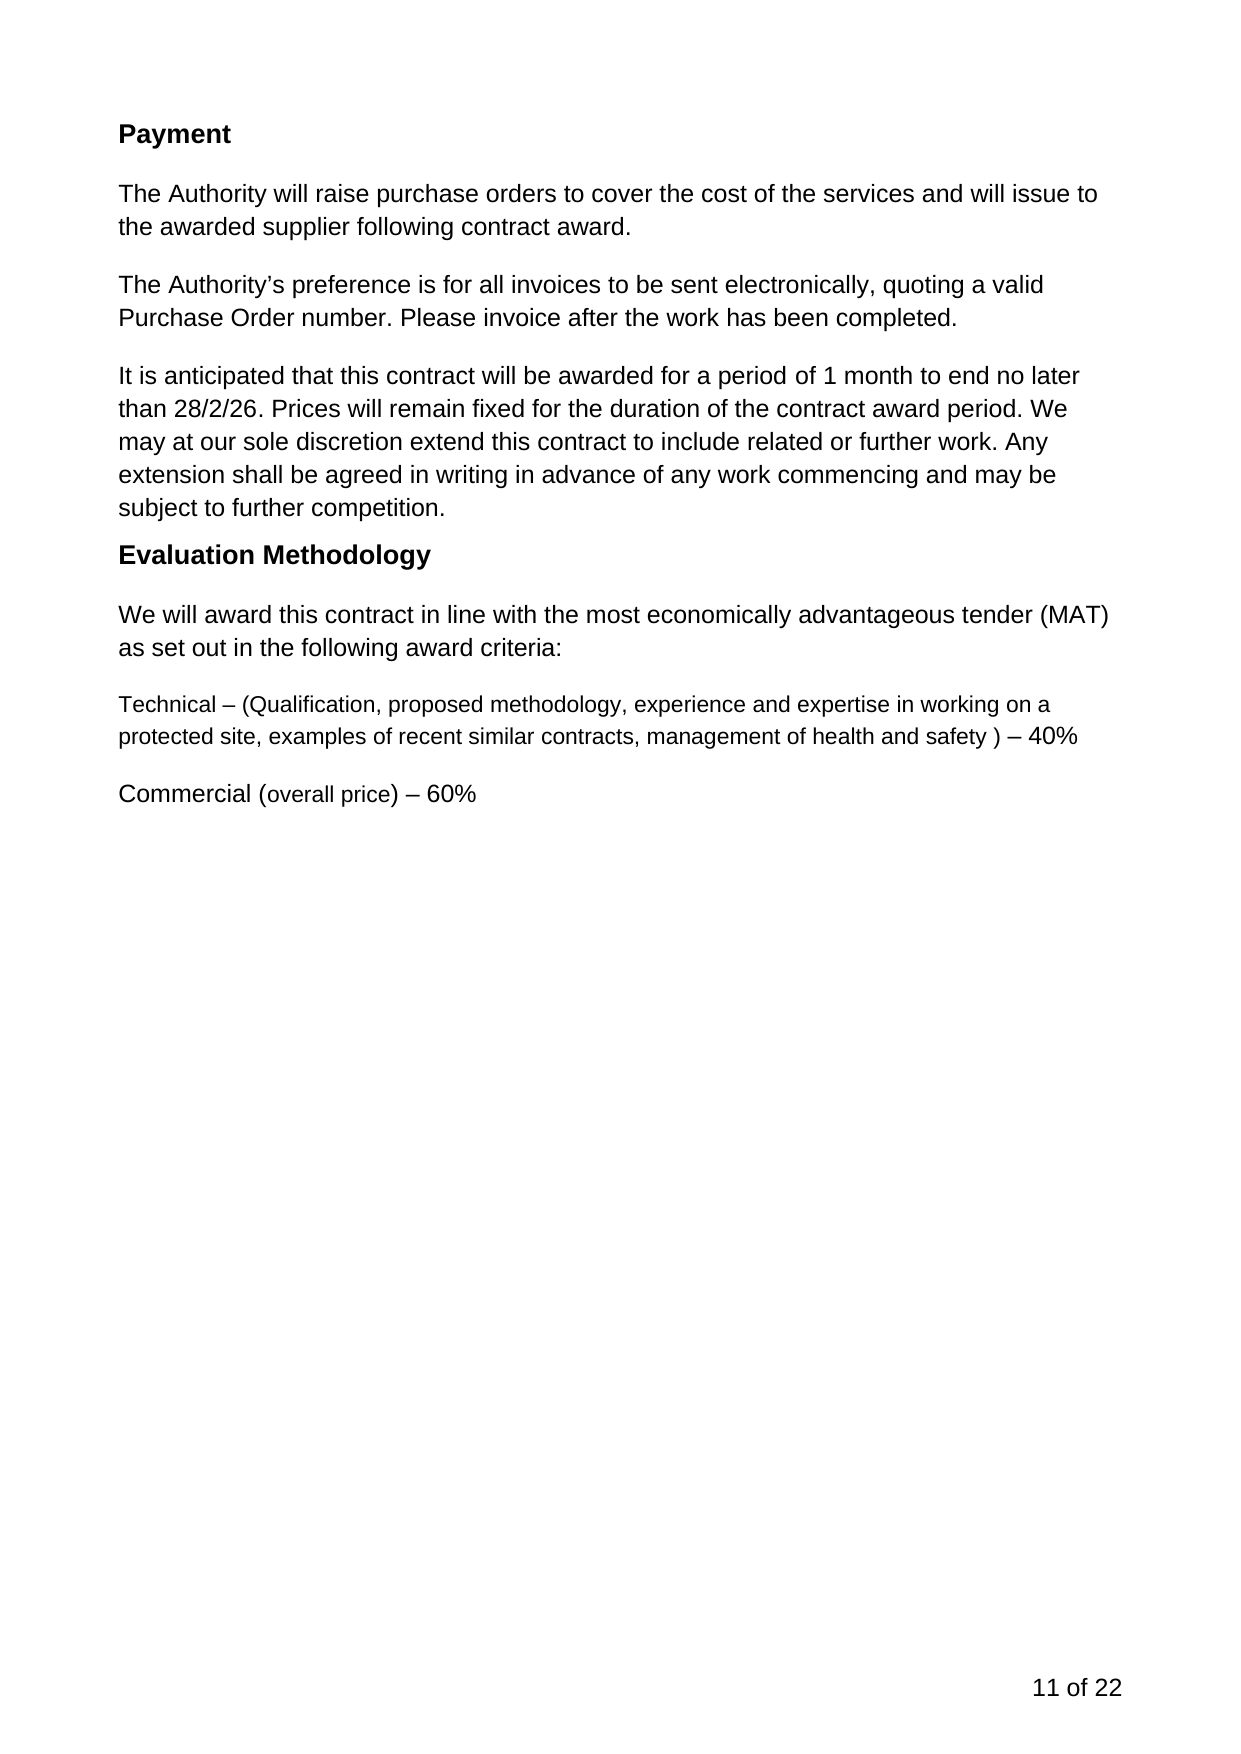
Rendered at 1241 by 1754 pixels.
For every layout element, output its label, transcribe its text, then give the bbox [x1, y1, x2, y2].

subtitle Evaluation Methodology [118, 539, 1122, 570]
text Technical – (Qualification, proposed methodology, experience and expertise in working on a protected site, examples of recent similar contracts, management of health and safety ) – 40% [118, 691, 1122, 750]
subtitle Payment [118, 118, 1122, 149]
text Commercial (overall price) – 60% [118, 779, 1122, 808]
text The Authority will raise purchase orders to cover the cost of the services and will issue to the awarded supplier following contract award. [118, 179, 1122, 241]
text It is anticipated that this contract will be awarded for a period of 1 month to end no later than 28/2/26. Prices will remain fixed for the duration of the contract award period. We may at our sole discretion extend this contract to include related or further work. Any extension shall be agreed in writing in advance of any work commencing and may be subject to further competition. [118, 361, 1122, 522]
text We will award this contract in line with the most economically advantageous tender (MAT) as set out in the following award criteria: [118, 600, 1122, 661]
text The Authority’s preference is for all invoices to be sent electronically, quoting a valid Purchase Order number. Please invoice after the work has been completed. [118, 270, 1122, 332]
